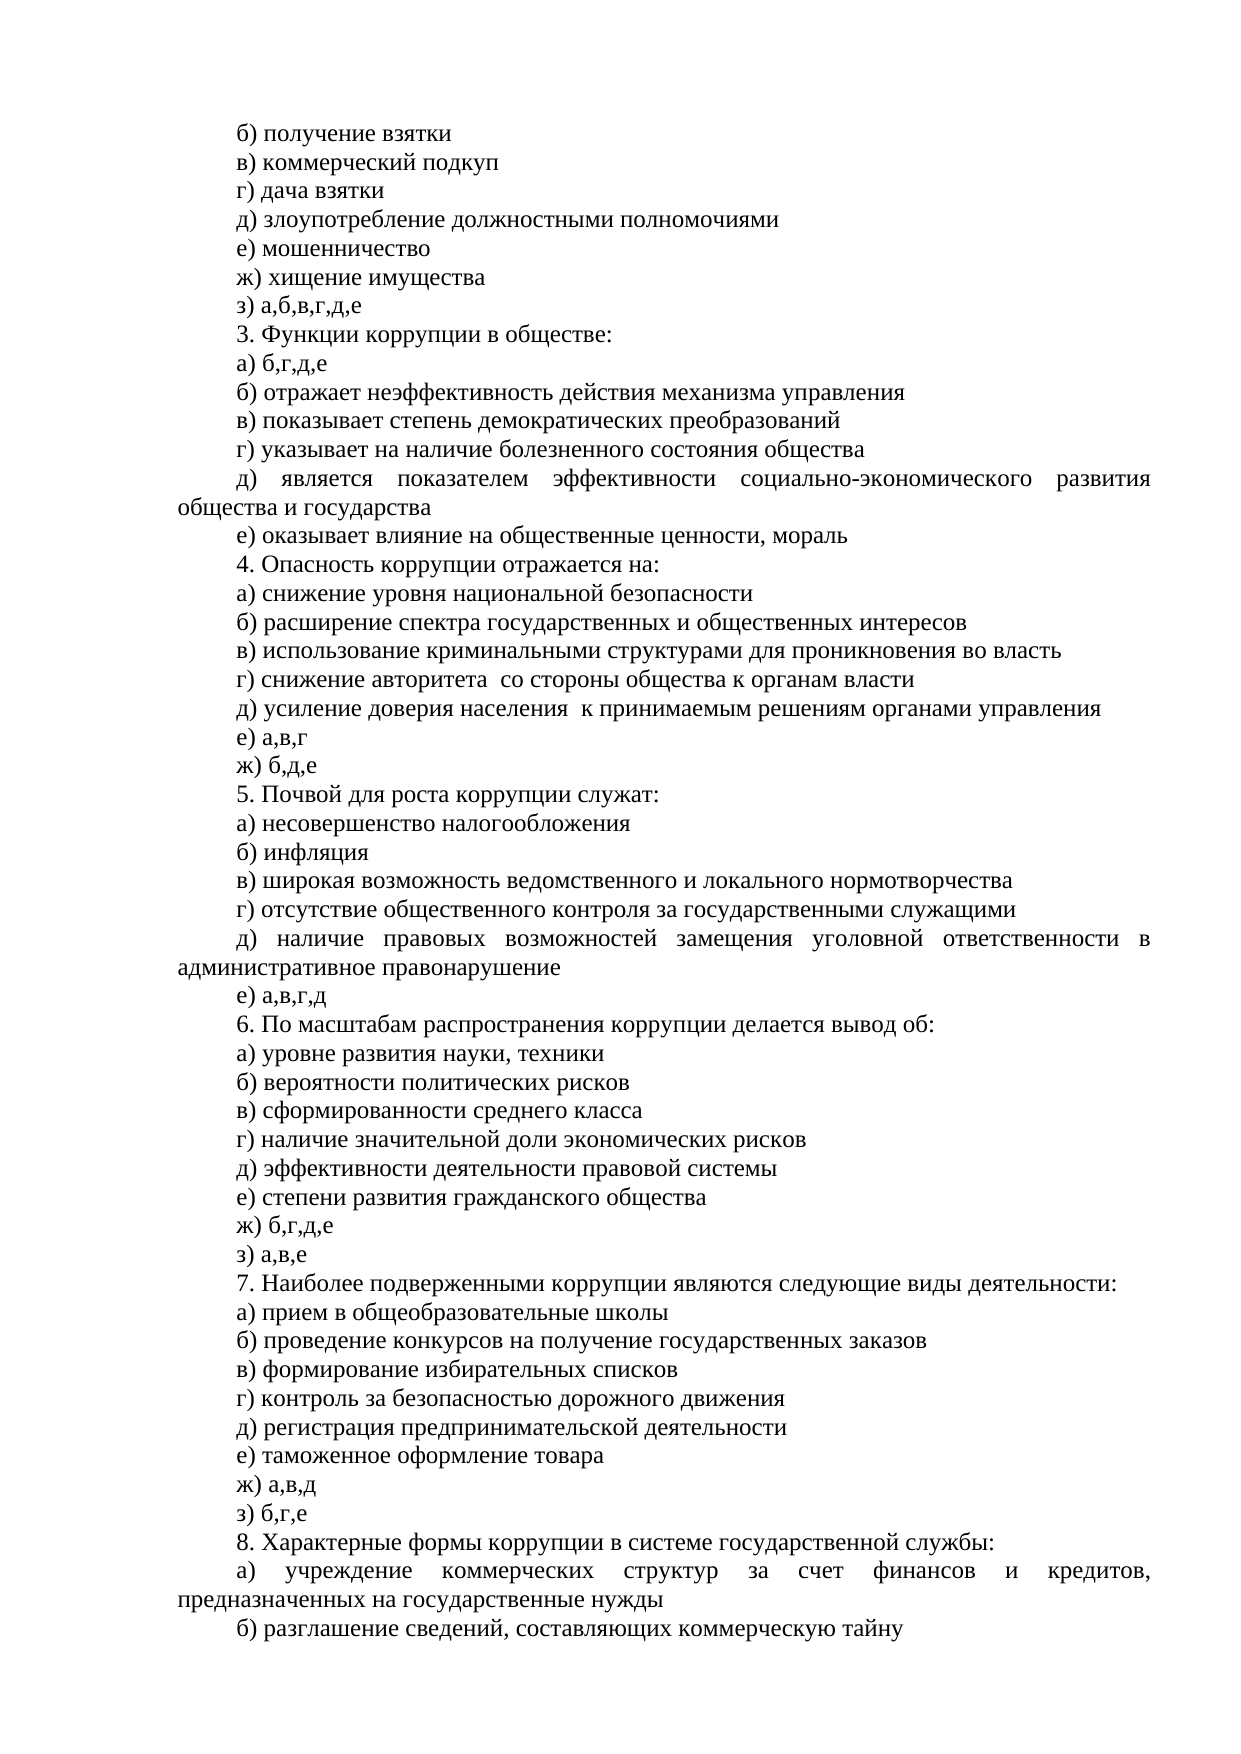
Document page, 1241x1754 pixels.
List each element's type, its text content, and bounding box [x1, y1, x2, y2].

text д) наличие правовых возможностей замещения уголовной ответственности в административное правонарушение [177, 923, 1152, 981]
text б) проведение конкурсов на получение государственных заказов [177, 1326, 1152, 1354]
text ж) б,д,е [177, 751, 1152, 779]
text г) указывает на наличие болезненного состояния общества [177, 434, 1152, 463]
text а) учреждение коммерческих структур за счет финансов и кредитов, предназначенных на государственные нужды [177, 1556, 1152, 1613]
text 7. Наиболее подверженными коррупции являются следующие виды деятельности: [177, 1268, 1152, 1297]
text 4. Опасность коррупции отражается на: [177, 549, 1152, 578]
text г) отсутствие общественного контроля за государственными служащими [177, 894, 1152, 923]
text 3. Функции коррупции в обществе: [177, 319, 1152, 348]
text в) использование криминальными структурами для проникновения во власть [177, 636, 1152, 664]
text з) а,в,е [177, 1239, 1152, 1268]
text з) а,б,в,г,д,е [177, 291, 1152, 319]
text з) б,г,е [177, 1498, 1152, 1527]
text 8. Характерные формы коррупции в системе государственной службы: [177, 1527, 1152, 1556]
text г) контроль за безопасностью дорожного движения [177, 1383, 1152, 1412]
text е) оказывает влияние на общественные ценности, мораль [177, 521, 1152, 549]
text е) таможенное оформление товара [177, 1441, 1152, 1469]
text е) мошенничество [177, 233, 1152, 262]
text в) широкая возможность ведомственного и локального нормотворчества [177, 866, 1152, 894]
text д) регистрация предпринимательской деятельности [177, 1412, 1152, 1441]
text а) прием в общеобразовательные школы [177, 1297, 1152, 1326]
text ж) а,в,д [177, 1469, 1152, 1498]
text е) а,в,г,д [177, 981, 1152, 1009]
text б) расширение спектра государственных и общественных интересов [177, 607, 1152, 636]
text в) сформированности среднего класса [177, 1096, 1152, 1124]
text б) вероятности политических рисков [177, 1067, 1152, 1096]
text г) дача взятки [177, 176, 1152, 204]
text д) является показателем эффективности социально-экономического развития общества и государства [177, 463, 1152, 521]
text г) наличие значительной доли экономических рисков [177, 1124, 1152, 1153]
text б) отражает неэффективность действия механизма управления [177, 377, 1152, 406]
text а) снижение уровня национальной безопасности [177, 578, 1152, 607]
text в) формирование избирательных списков [177, 1354, 1152, 1383]
text ж) хищение имущества [177, 262, 1152, 291]
text а) несовершенство налогообложения [177, 808, 1152, 837]
text д) эффективности деятельности правовой системы [177, 1153, 1152, 1182]
text в) показывает степень демократических преобразований [177, 406, 1152, 434]
text а) уровне развития науки, техники [177, 1038, 1152, 1067]
text 6. По масштабам распространения коррупции делается вывод об: [177, 1009, 1152, 1038]
text г) снижение авторитета со стороны общества к органам власти [177, 664, 1152, 693]
text е) а,в,г [177, 722, 1152, 751]
text д) усиление доверия населения к принимаемым решениям органами управления [177, 693, 1152, 722]
text ж) б,г,д,е [177, 1211, 1152, 1239]
text е) степени развития гражданского общества [177, 1182, 1152, 1211]
text б) получение взятки [177, 118, 1152, 147]
text 5. Почвой для роста коррупции служат: [177, 779, 1152, 808]
text б) разглашение сведений, составляющих коммерческую тайну [177, 1613, 1152, 1642]
text а) б,г,д,е [177, 348, 1152, 377]
text б) инфляция [177, 837, 1152, 866]
text в) коммерческий подкуп [177, 147, 1152, 176]
text д) злоупотребление должностными полномочиями [177, 204, 1152, 233]
